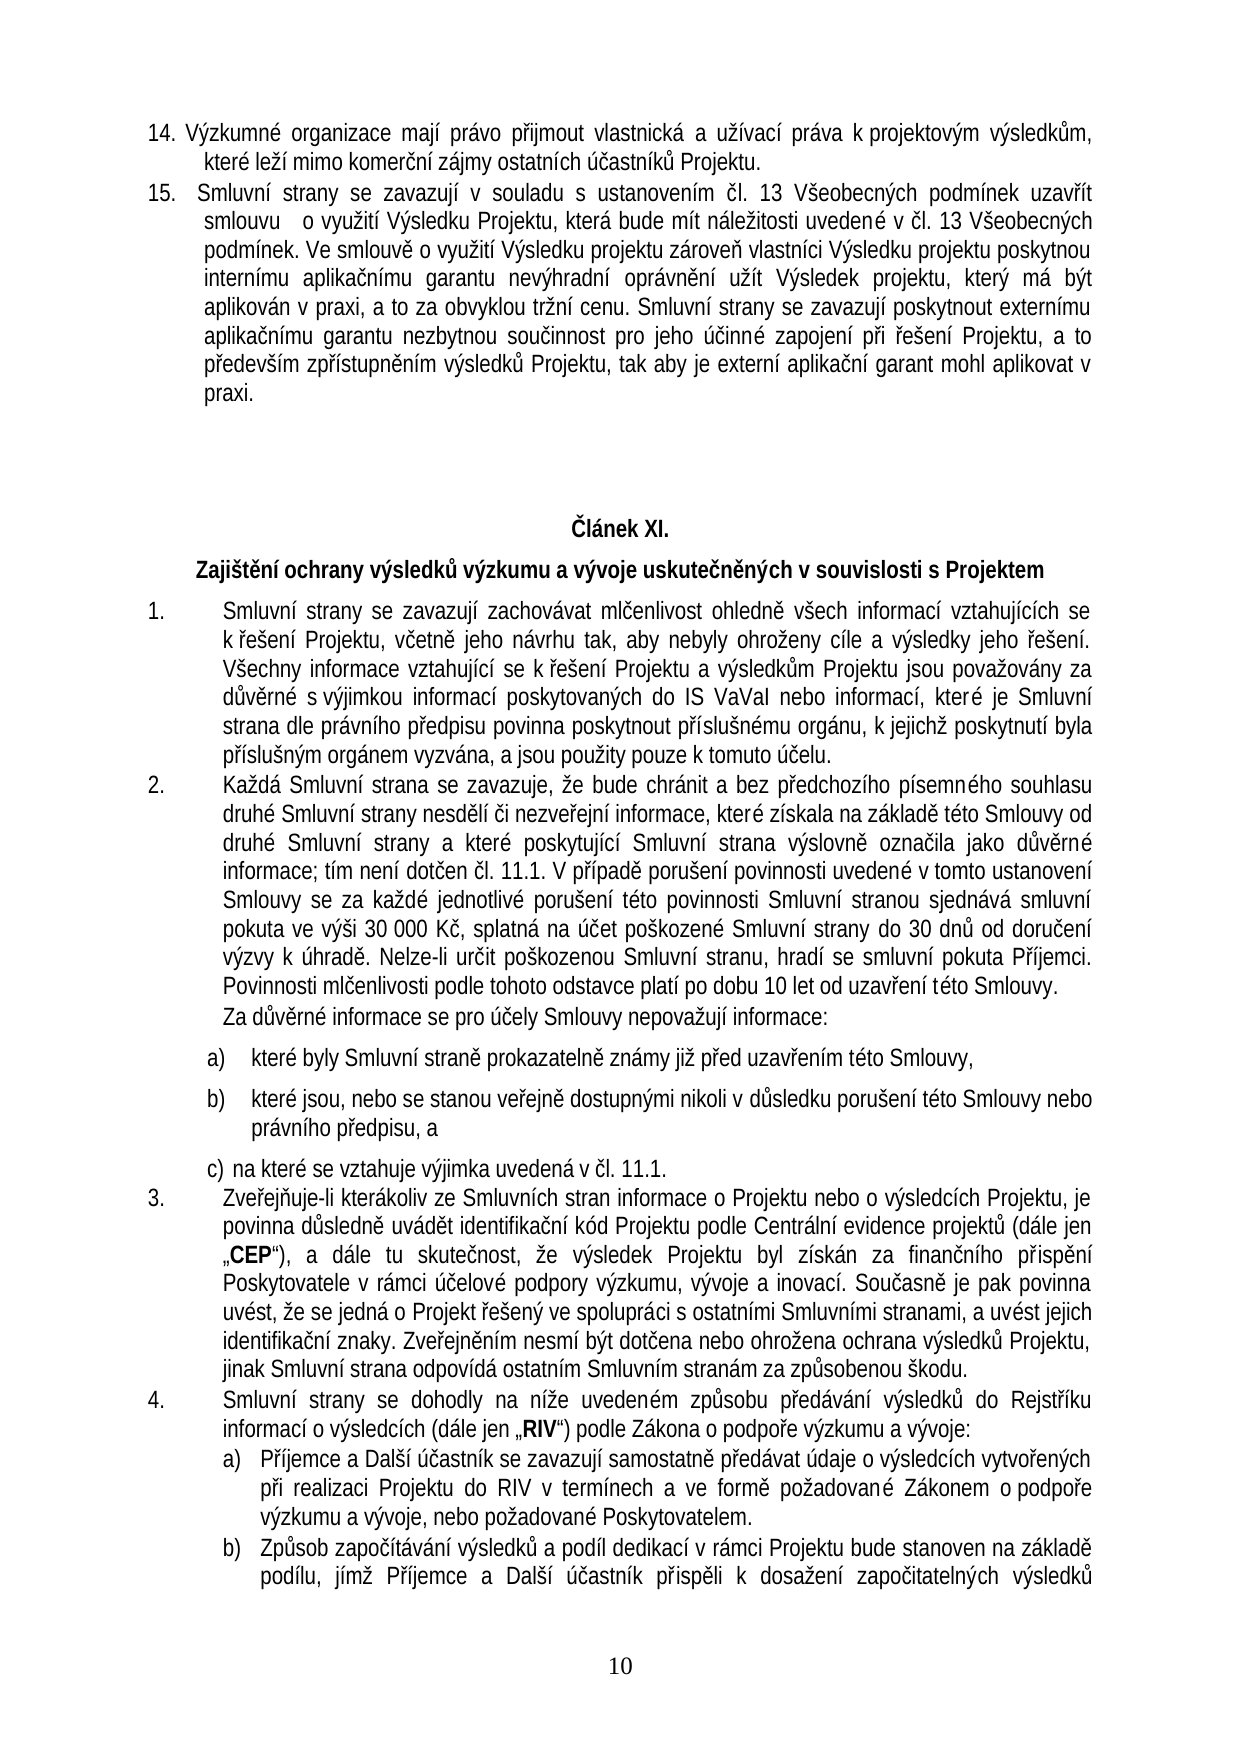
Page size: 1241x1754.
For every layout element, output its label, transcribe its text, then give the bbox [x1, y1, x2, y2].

list Smluvní strany se zavazují v souladu s ustanovením čl. 13 Všeobecných podmínek uzavřít smlouvu o využití Výsledku Projektu, která bude mít náležitosti uvedené v čl. 13 Všeobecných podmínek. Ve smlouvě o využití Výsledku projektu zároveň vlastníci Výsledku projektu poskytnou internímu aplikačnímu garantu nevýhradní oprávnění užít Výsledek projektu, který má být aplikován v praxi, a to za obvyklou tržní cenu. Smluvní strany se zavazují poskytnout externímu aplikačnímu garantu nezbytnou součinnost pro jeho účinné zapojení při řešení Projektu, a to především zpřístupněním výsledků Projektu, tak aby je externí aplikační garant mohl aplikovat v praxi. [148, 177, 1092, 435]
list Smluvní strany se dohodly na níže uvedeném způsobu předávání výsledků do Rejstříku informací o výsledcích (dále jen „RIV“) podle Zákona o podpoře výzkumu a vývoje: [148, 1385, 1092, 1442]
list Každá Smluvní strana se zavazuje, že bude chránit a bez předchozího písemného souhlasu druhé Smluvní strany nesdělí či nezveřejní informace, které získala na základě této Smlouvy od druhé Smluvní strany a které poskytující Smluvní strana výslovně označila jako důvěrné informace; tím není dotčen čl. 11.1. V případě porušení povinnosti uvedené v tomto ustanovení Smlouvy se za každé jednotlivé porušení této povinnosti Smluvní stranou sjednává smluvní pokuta ve výši 30 000 Kč, splatná na účet poškozené Smluvní strany do 30 dnů od doručení výzvy k úhradě. Nelze-li určit poškozenou Smluvní stranu, hradí se smluvní pokuta Příjemci. Povinnosti mlčenlivosti podle tohoto odstavce platí po dobu 10 let od uzavření této Smlouvy. [148, 770, 1092, 1000]
text Zajištění ochrany výsledků výzkumu a vývoje uskutečněných v souvislosti s Projektem [148, 555, 1092, 584]
list Příjemce a Další účastník se zavazují samostatně předávat údaje o výsledcích vytvořených při realizaci Projektu do RIV v termínech a ve formě požadované Zákonem o podpoře výzkumu a vývoje, nebo požadované Poskytovatelem. [223, 1444, 1092, 1530]
list které jsou, nebo se stanou veřejně dostupnými nikoli v důsledku porušení této Smlouvy nebo právního předpisu, a [207, 1084, 1092, 1141]
list Výzkumné organizace mají právo přijmout vlastnická a užívací práva k projektovým výsledkům, které leží mimo komerční zájmy ostatních účastníků Projektu. [148, 118, 1092, 175]
text Za důvěrné informace se pro účely Smlouvy nepovažují informace: [223, 1002, 1092, 1030]
list na které se vztahuje výjimka uvedená v čl. 11.1. [207, 1154, 1092, 1182]
list Smluvní strany se zavazují zachovávat mlčenlivost ohledně všech informací vztahujících se k řešení Projektu, včetně jeho návrhu tak, aby nebyly ohroženy cíle a výsledky jeho řešení. Všechny informace vztahující se k řešení Projektu a výsledkům Projektu jsou považovány za důvěrné s výjimkou informací poskytovaných do IS VaVaI nebo informací, které je Smluvní strana dle právního předpisu povinna poskytnout příslušnému orgánu, k jejichž poskytnutí byla příslušným orgánem vyzvána, a jsou použity pouze k tomuto účelu. [148, 596, 1092, 768]
text Článek XI. [148, 514, 1092, 543]
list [223, 1532, 1092, 1590]
list Zveřejňuje-li kterákoliv ze Smluvních stran informace o Projektu nebo o výsledcích Projektu, je povinna důsledně uvádět identifikační kód Projektu podle Centrální evidence projektů (dále jen „CEP“), a dále tu skutečnost, že výsledek Projektu byl získán za finančního přispění Poskytovatele v rámci účelové podpory výzkumu, vývoje a inovací. Současně je pak povinna uvést, že se jedná o Projekt řešený ve spolupráci s ostatními Smluvními stranami, a uvést jejich identifikační znaky. Zveřejněním nesmí být dotčena nebo ohrožena ochrana výsledků Projektu, jinak Smluvní strana odpovídá ostatním Smluvním stranám za způsobenou škodu. [148, 1182, 1092, 1383]
list které byly Smluvní straně prokazatelně známy již před uzavřením této Smlouvy, [207, 1043, 1092, 1072]
